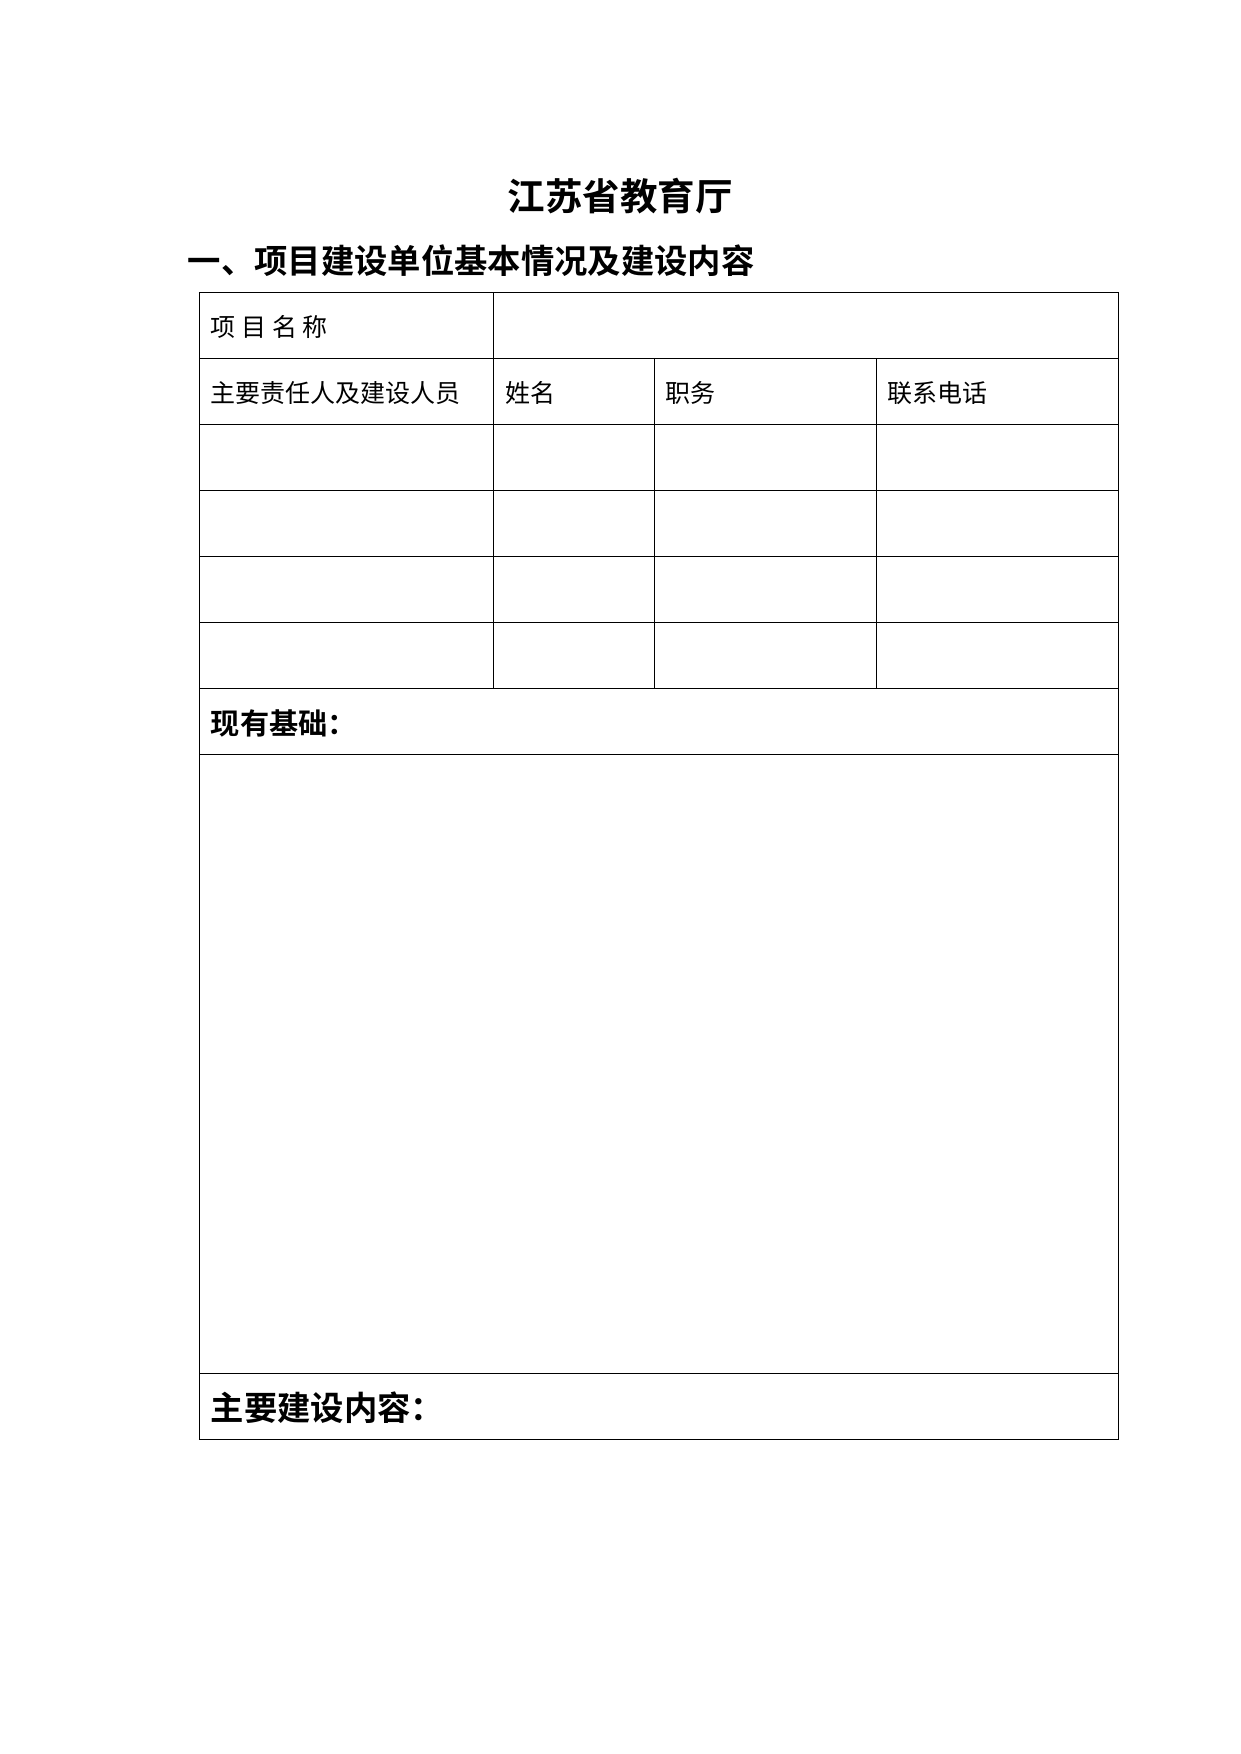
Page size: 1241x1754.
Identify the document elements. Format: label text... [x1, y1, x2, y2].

table_cell [655, 623, 876, 688]
table_cell [494, 557, 654, 622]
table_cell 联系电话 [877, 359, 1118, 424]
table_header [494, 293, 1118, 358]
table_cell 主要责任人及建设人员 [200, 359, 493, 424]
table_cell 现有基础： [200, 689, 1118, 754]
table_cell [494, 491, 654, 556]
table_cell [200, 557, 493, 622]
table_header 项 目 名 称 [200, 293, 493, 358]
table_cell [877, 491, 1118, 556]
table_cell [200, 491, 493, 556]
table_cell [494, 425, 654, 490]
table_cell [494, 623, 654, 688]
table_cell [877, 623, 1118, 688]
text 江苏省教育厅 [187, 162, 1053, 227]
table_cell 主要建设内容： [200, 1374, 1118, 1439]
table_cell [200, 623, 493, 688]
table_cell [877, 425, 1118, 490]
table_cell [655, 425, 876, 490]
table_cell [200, 425, 493, 490]
table_cell [200, 755, 1118, 1373]
table_cell [655, 557, 876, 622]
table_cell 职务 [655, 359, 876, 424]
table_cell [655, 491, 876, 556]
table_cell [877, 557, 1118, 622]
table_cell 姓名 [494, 359, 654, 424]
text 一、项目建设单位基本情况及建设内容 [187, 227, 1053, 292]
